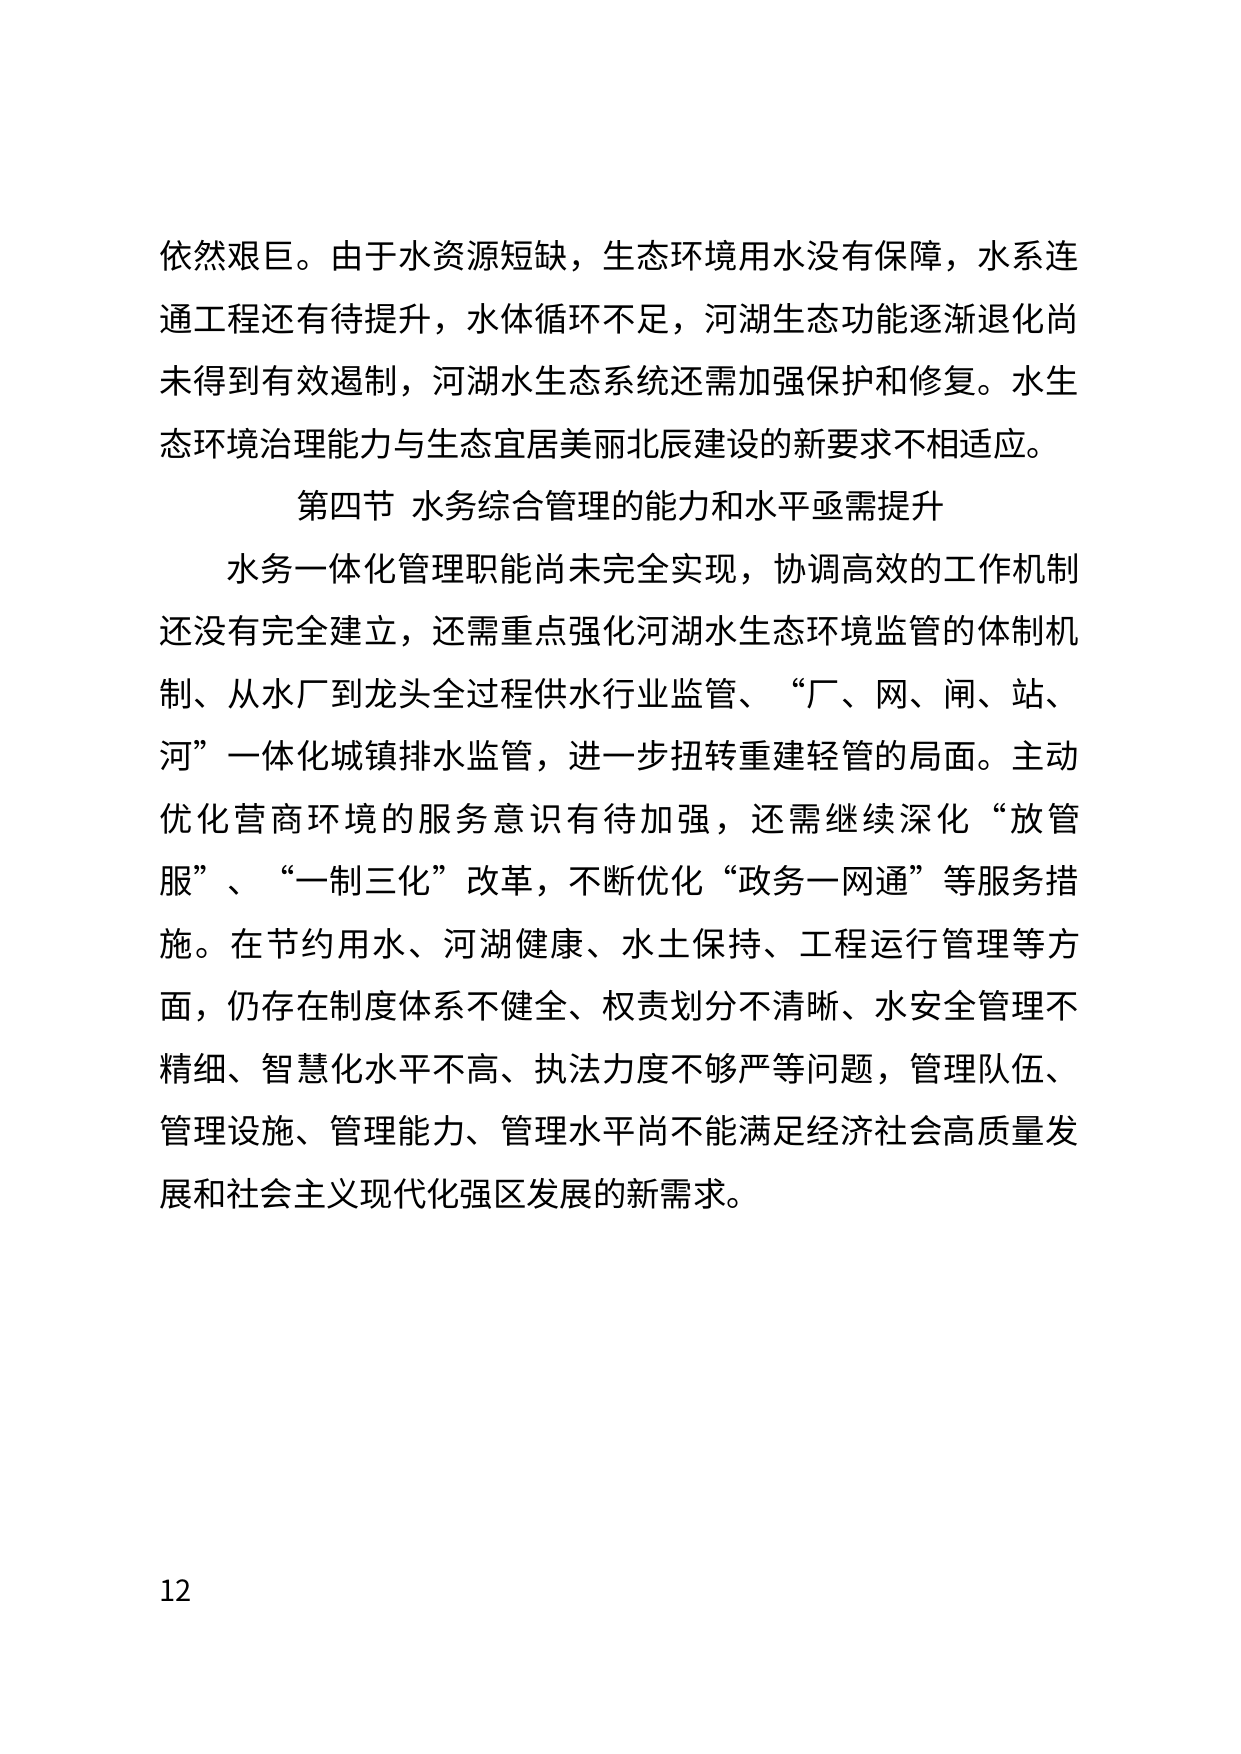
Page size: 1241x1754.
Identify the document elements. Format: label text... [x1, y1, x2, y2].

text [159, 218, 1081, 468]
text 第四节 水务综合管理的能力和水平亟需提升 [159, 468, 1081, 531]
text 水务一体化管理职能尚未完全实现，协调高效的工作机制还没有完全建立，还需重点强化河湖水生态环境监管的体制机制、从水厂到龙头全过程供水行业监管、“厂、网、闸、站、河”一体化城镇排水监管，进一步扭转重建轻管的局面。主动优化营商环境的服务意识有待加强，还需继续深化“放管服”、“一制三化”改革，不断优化“政务一网通”等服务措施。在节约用水、河湖健康、水土保持、工程运行管理等方面，仍存在制度体系不健全、权责划分不清晰、水安全管理不精细、智慧化水平不高、执法力度不够严等问题，管理队伍、管理设施、管理能力、管理水平尚不能满足经济社会高质量发展和社会主义现代化强区发展的新需求。 [159, 531, 1081, 1218]
